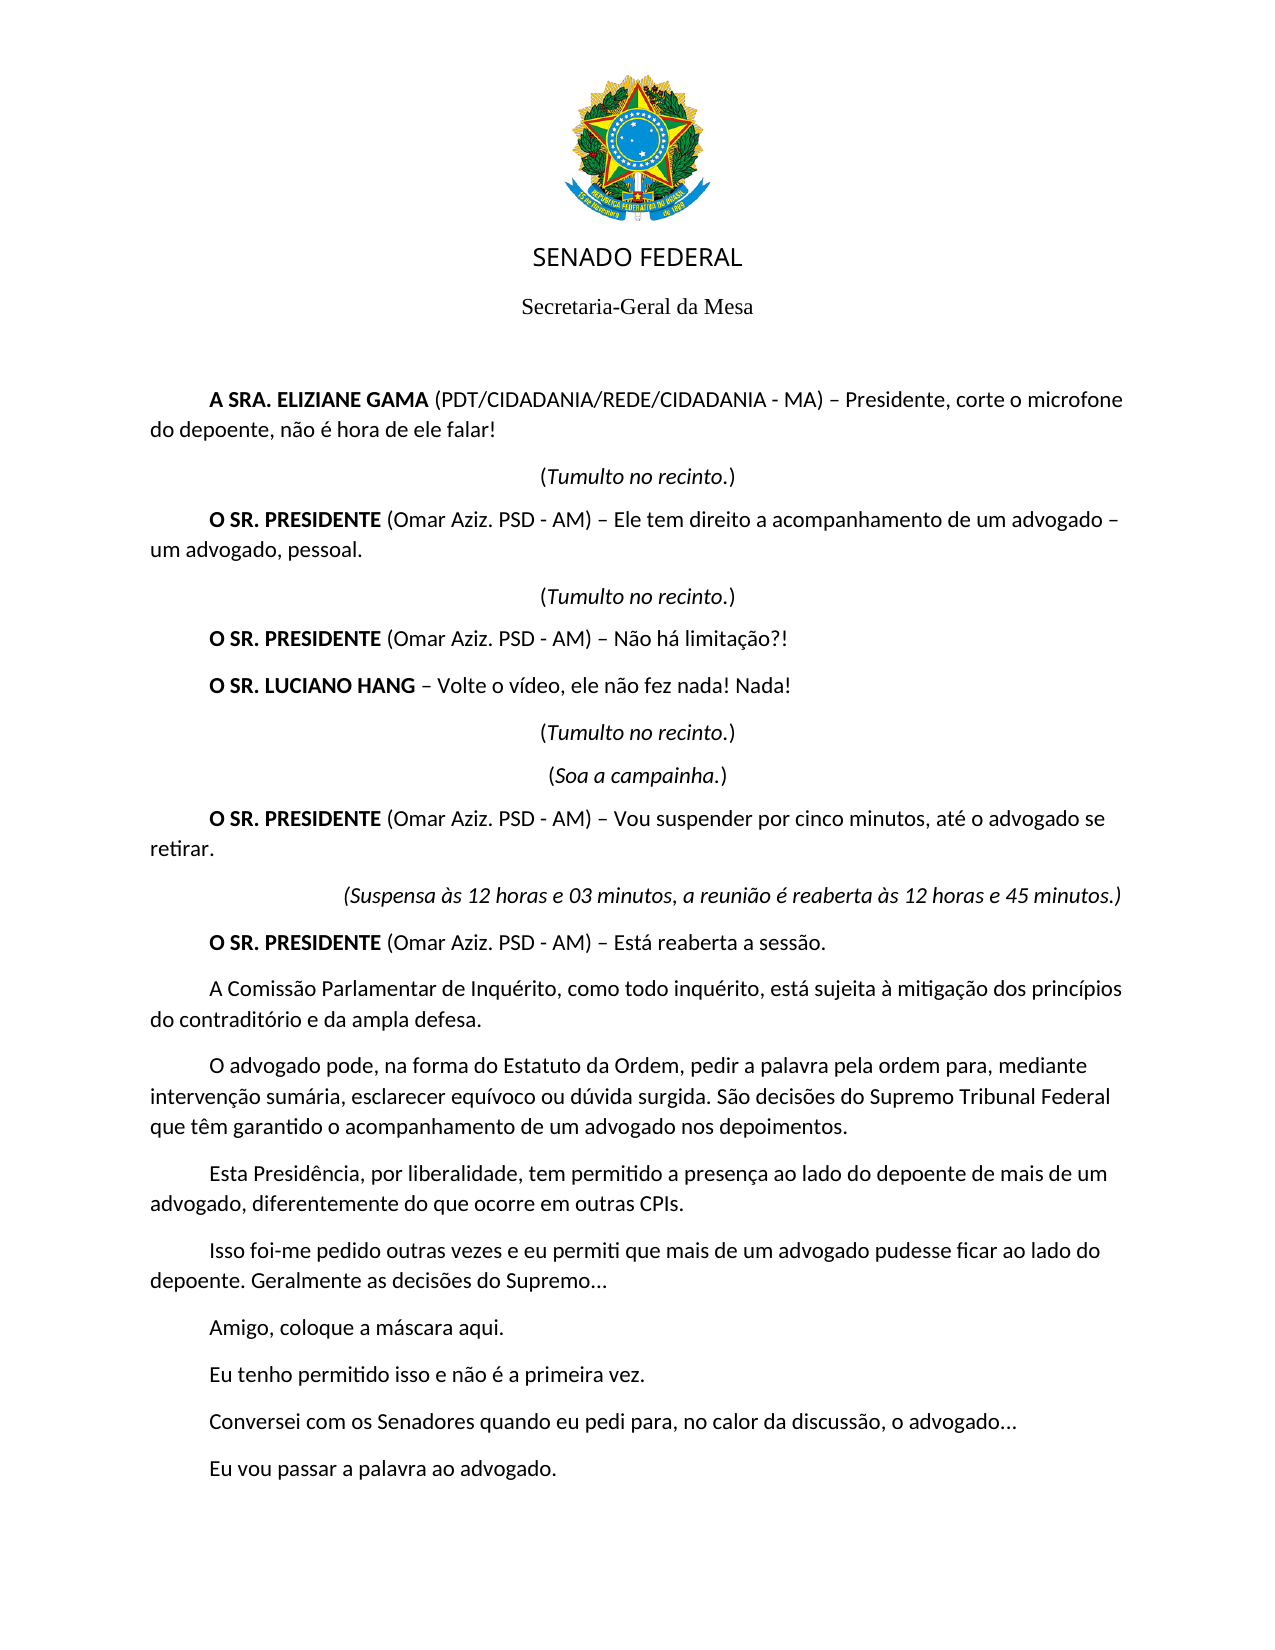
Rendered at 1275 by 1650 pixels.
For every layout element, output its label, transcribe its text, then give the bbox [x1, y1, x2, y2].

text O SR. PRESIDENTE (Omar Aziz. PSD - AM) – Vou suspender por cinco minutos, até o advogado se retirar. [150, 804, 1125, 862]
text A Comissão Parlamentar de Inquérito, como todo inquérito, está sujeita à mitigação dos princípios do contraditório e da ampla defesa. [150, 974, 1125, 1033]
text (Tumulto no recinto.) [150, 718, 1125, 746]
text O SR. PRESIDENTE (Omar Aziz. PSD - AM) – Não há limitação?! [150, 624, 1125, 653]
text A SRA. ELIZIANE GAMA (PDT/CIDADANIA/REDE/CIDADANIA - MA) – Presidente, corte o microfone do depoente, não é hora de ele falar! [150, 385, 1125, 443]
text O SR. PRESIDENTE (Omar Aziz. PSD - AM) – Ele tem direito a acompanhamento de um advogado – um advogado, pessoal. [150, 505, 1125, 563]
text (Tumulto no recinto.) [150, 582, 1125, 610]
text (Soa a campainha.) [150, 761, 1125, 789]
text Amigo, coloque a máscara aqui. [150, 1313, 1125, 1341]
text Esta Presidência, por liberalidade, tem permitido a presença ao lado do depoente de mais de um advogado, diferentemente do que ocorre em outras CPIs. [150, 1159, 1125, 1217]
text O SR. LUCIANO HANG – Volte o vídeo, ele não fez nada! Nada! [150, 671, 1125, 699]
picture [564, 75, 711, 221]
text (Tumulto no recinto.) [150, 462, 1125, 490]
text Isso foi-me pedido outras vezes e eu permiti que mais de um advogado pudesse ficar ao lado do depoente. Geralmente as decisões do Supremo... [150, 1236, 1125, 1294]
text O advogado pode, na forma do Estatuto da Ordem, pedir a palavra pela ordem para, mediante intervenção sumária, esclarecer equívoco ou dúvida surgida. São decisões do Supremo Tribunal Federal que têm garantido o acompanhamento de um advogado nos depoimentos. [150, 1052, 1125, 1140]
text (Suspensa às 12 horas e 03 minutos, a reunião é reaberta às 12 horas e 45 minutos.) [150, 881, 1125, 909]
text Conversei com os Senadores quando eu pedi para, no calor da discussão, o advogado... [150, 1407, 1125, 1435]
text O SR. PRESIDENTE (Omar Aziz. PSD - AM) – Está reaberta a sessão. [150, 928, 1125, 956]
text Eu vou passar a palavra ao advogado. [150, 1454, 1125, 1482]
text Eu tenho permitido isso e não é a primeira vez. [150, 1360, 1125, 1388]
